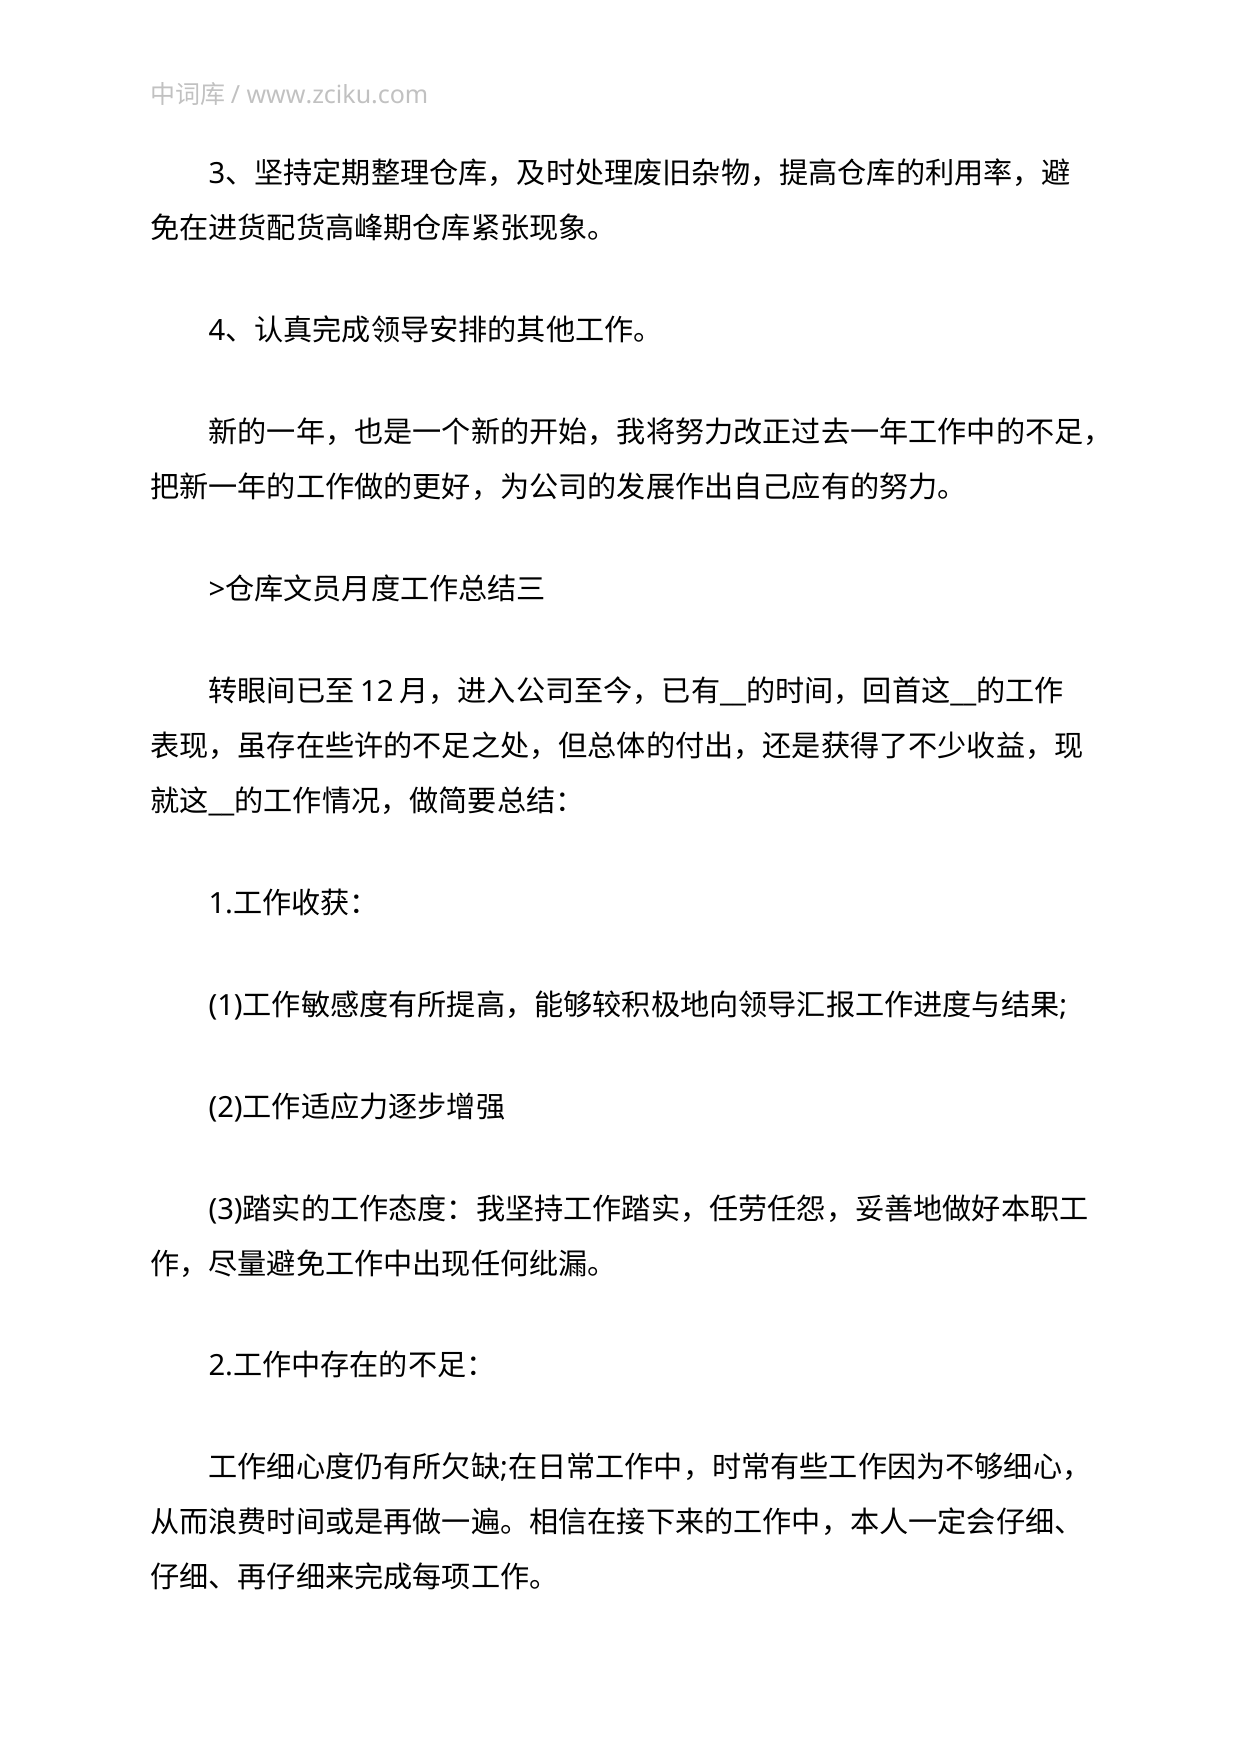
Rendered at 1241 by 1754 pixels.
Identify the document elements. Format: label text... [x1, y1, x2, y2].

text (2)工作适应力逐步增强 [150, 1083, 1090, 1126]
text >仓库文员月度工作总结三 [150, 565, 1090, 608]
text 1.工作收获： [150, 879, 1090, 922]
text (1)工作敏感度有所提高，能够较积极地向领导汇报工作进度与结果; [150, 981, 1090, 1024]
text (3)踏实的工作态度：我坚持工作踏实，任劳任怨，妥善地做好本职工作，尽量避免工作中出现任何纰漏。 [150, 1185, 1090, 1282]
text 4、认真完成领导安排的其他工作。 [150, 307, 1090, 349]
text 工作细心度仍有所欠缺;在日常工作中，时常有些工作因为不够细心，从而浪费时间或是再做一遍。相信在接下来的工作中，本人一定会仔细、仔细、再仔细来完成每项工作。 [150, 1444, 1090, 1596]
text 2.工作中存在的不足： [150, 1342, 1090, 1384]
text 3、坚持定期整理仓库，及时处理废旧杂物，提高仓库的利用率，避免在进货配货高峰期仓库紧张现象。 [150, 150, 1090, 247]
text 转眼间已至12月，进入公司至今，已有__的时间，回首这__的工作表现，虽存在些许的不足之处，但总体的付出，还是获得了不少收益，现就这__的工作情况，做简要总结： [150, 667, 1090, 820]
text 新的一年，也是一个新的开始，我将努力改正过去一年工作中的不足，把新一年的工作做的更好，为公司的发展作出自己应有的努力。 [150, 409, 1090, 506]
